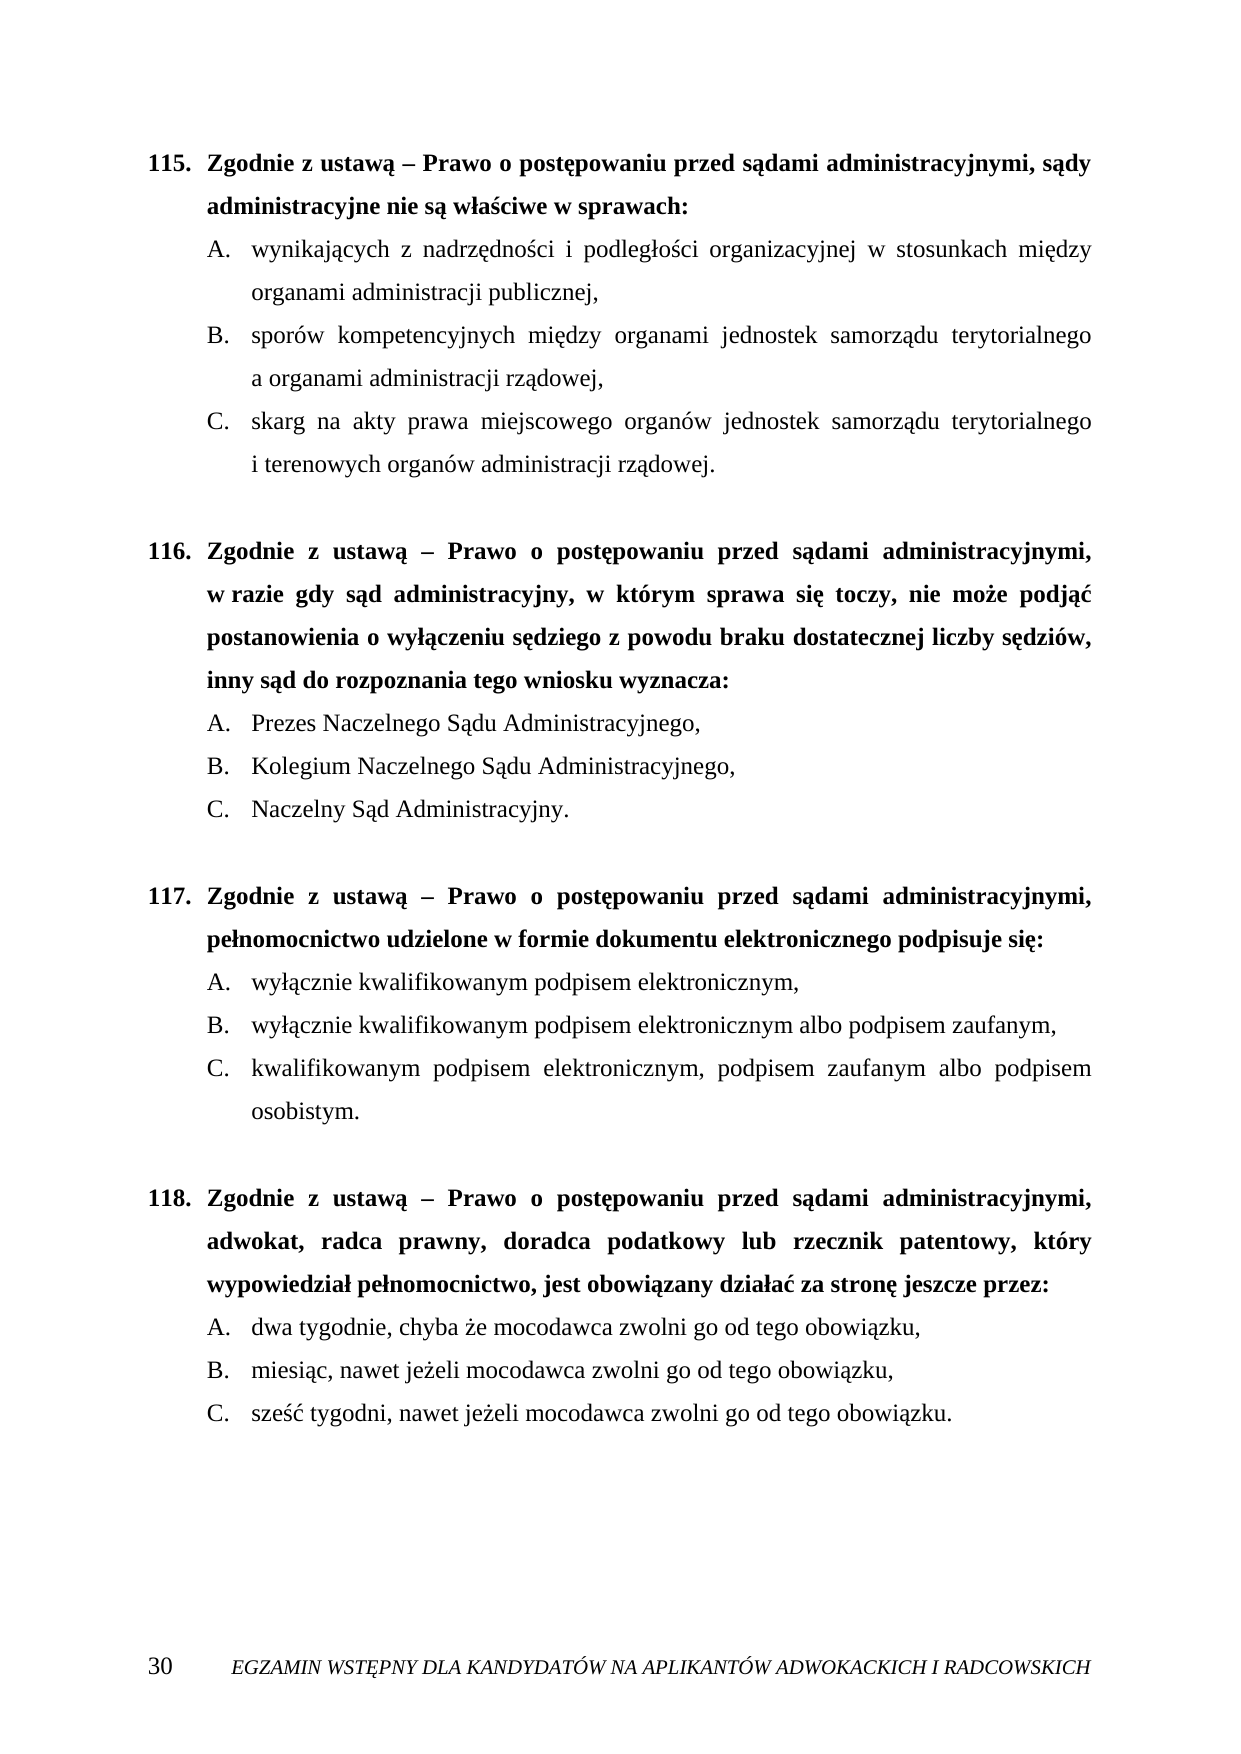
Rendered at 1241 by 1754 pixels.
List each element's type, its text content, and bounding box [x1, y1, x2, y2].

text C. Naczelny Sąd Administracyjny. [207, 794, 1093, 823]
text A. wyłącznie kwalifikowanym podpisem elektronicznym, [207, 967, 1093, 996]
text A. dwa tygodnie, chyba że mocodawca zwolni go od tego obowiązku, [207, 1312, 1093, 1341]
text C. skarg na akty prawa miejscowego organów jednostek samorządu terytorialnego i terenowych organów administracji rządowej. [207, 406, 1093, 478]
text A. Prezes Naczelnego Sądu Administracyjnego, [207, 708, 1093, 737]
text B. miesiąc, nawet jeżeli mocodawca zwolni go od tego obowiązku, [207, 1355, 1093, 1384]
text B. Kolegium Naczelnego Sądu Administracyjnego, [207, 751, 1093, 780]
text 116. Zgodnie z ustawą – Prawo o postępowaniu przed sądami administracyjnymi, w razie gdy sąd administracyjny, w którym sprawa się toczy, nie może podjąć postanowienia o wyłączeniu sędziego z powodu braku dostatecznej liczby sędziów, inny sąd do rozpoznania tego wniosku wyznacza: [148, 536, 1093, 694]
text B. wyłącznie kwalifikowanym podpisem elektronicznym albo podpisem zaufanym, [207, 1010, 1093, 1039]
text 118. Zgodnie z ustawą – Prawo o postępowaniu przed sądami administracyjnymi, adwokat, radca prawny, doradca podatkowy lub rzecznik patentowy, który wypowiedział pełnomocnictwo, jest obowiązany działać za stronę jeszcze przez: [148, 1183, 1093, 1298]
text C. kwalifikowanym podpisem elektronicznym, podpisem zaufanym albo podpisem osobistym. [207, 1053, 1093, 1125]
text B. sporów kompetencyjnych między organami jednostek samorządu terytorialnego a organami administracji rządowej, [207, 320, 1093, 392]
text A. wynikających z nadrzędności i podległości organizacyjnej w stosunkach między organami administracji publicznej, [207, 234, 1093, 306]
text C. sześć tygodni, nawet jeżeli mocodawca zwolni go od tego obowiązku. [207, 1398, 1093, 1427]
text 117. Zgodnie z ustawą – Prawo o postępowaniu przed sądami administracyjnymi, pełnomocnictwo udzielone w formie dokumentu elektronicznego podpisuje się: [148, 881, 1093, 953]
text 115. Zgodnie z ustawą – Prawo o postępowaniu przed sądami administracyjnymi, sądy administracyjne nie są właściwe w sprawach: [148, 148, 1093, 219]
